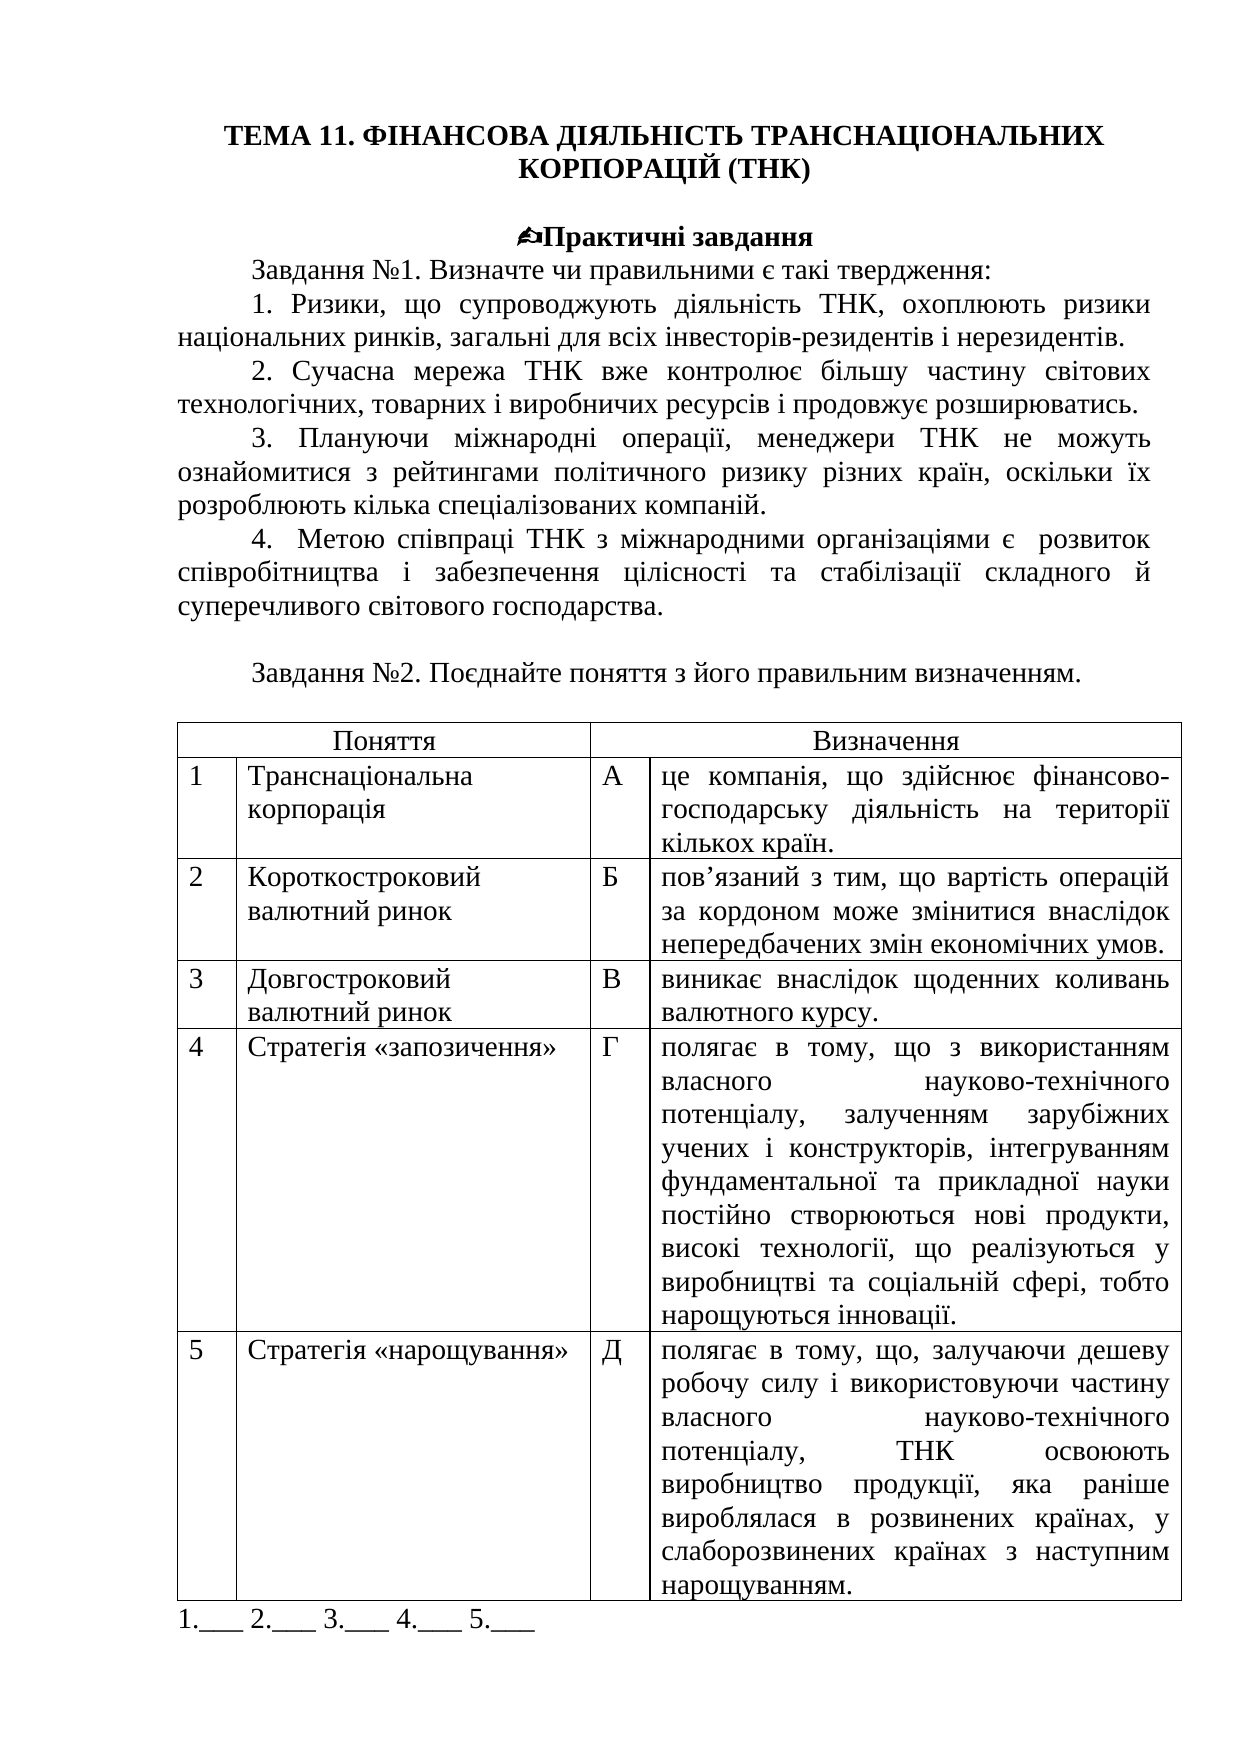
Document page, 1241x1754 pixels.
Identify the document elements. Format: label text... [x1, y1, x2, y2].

text Завдання №1. Визначте чи правильними є такі твердження: [177, 252, 1152, 286]
table_cell 5 [178, 1332, 236, 1600]
table_cell Г [591, 1029, 649, 1331]
table_cell це компанія, що здійснює фінансово-господарську діяльність на території кількох країн. [651, 758, 1181, 858]
text 1. Ризики, що супроводжують діяльність ТНК, охоплюють ризики національних ринків, загальні для всіх інвесторів-резидентів і нерезидентів. [177, 286, 1152, 353]
table_cell Б [591, 859, 649, 960]
table_header Визначення [591, 723, 1181, 757]
table_cell Д [591, 1332, 649, 1600]
table_cell полягає в тому, що, залучаючи дешеву робочу силу і використовуючи частину власного науково-технічного потенціалу, ТНК освоюють виробництво продукції, яка раніше вироблялася в розвинених країнах, у слаборозвинених країнах з наступним нарощуванням. [651, 1332, 1181, 1600]
text Завдання №2. Поєднайте поняття з його правильним визначенням. [177, 655, 1152, 688]
table_cell А [591, 758, 649, 858]
table_cell В [591, 961, 649, 1028]
table_cell пов’язаний з тим, що вартість операцій за кордоном може змінитися внаслідок непередбачених змін економічних умов. [651, 859, 1181, 960]
table_cell 4 [178, 1029, 236, 1331]
table_cell Стратегія «запозичення» [237, 1029, 590, 1331]
text 3. Плануючи міжнародні операції, менеджери ТНК не можуть ознайомитися з рейтингами політичного ризику різних країн, оскільки їх розроблюють кілька спеціалізованих компаній. [177, 420, 1152, 521]
table_cell 1 [178, 758, 236, 858]
table_cell Довгостроковий валютний ринок [237, 961, 590, 1028]
text 2. Сучасна мережа ТНК вже контролює більшу частину світових технологічних, товарних і виробничих ресурсів і продовжує розширюватись. [177, 353, 1152, 420]
table_cell Транснаціональна корпорація [237, 758, 590, 858]
subtitle ТЕМА 11. ФІНАНСОВА ДІЯЛЬНІСТЬ ТРАНСНАЦІОНАЛЬНИХ КОРПОРАЦІЙ (ТНК) [177, 118, 1152, 185]
table_cell виникає внаслідок щоденних коливань валютного курсу. [651, 961, 1181, 1028]
list 1.___ 2.___ 3.___ 4.___ 5.___ [177, 1601, 1152, 1635]
table_header Поняття [178, 723, 590, 757]
table_cell полягає в тому, що з використанням власного науково-технічного потенціалу, залученням зарубіжних учених і конструкторів, інтегруванням фундаментальної та прикладної науки постійно створюються нові продукти, високі технології, що реалізуються у виробництві та соціальній сфері, тобто нарощуються інновації. [651, 1029, 1181, 1331]
text 4. Метою співпраці ТНК з міжнародними організаціями є розвиток співробітництва і забезпечення цілісності та стабілізації складного й суперечливого світового господарства. [177, 521, 1152, 621]
table_cell 2 [178, 859, 236, 960]
text Практичні завдання [177, 219, 1152, 252]
table_cell 3 [178, 961, 236, 1028]
table_cell Короткостроковий валютний ринок [237, 859, 590, 960]
table_cell Стратегія «нарощування» [237, 1332, 590, 1600]
